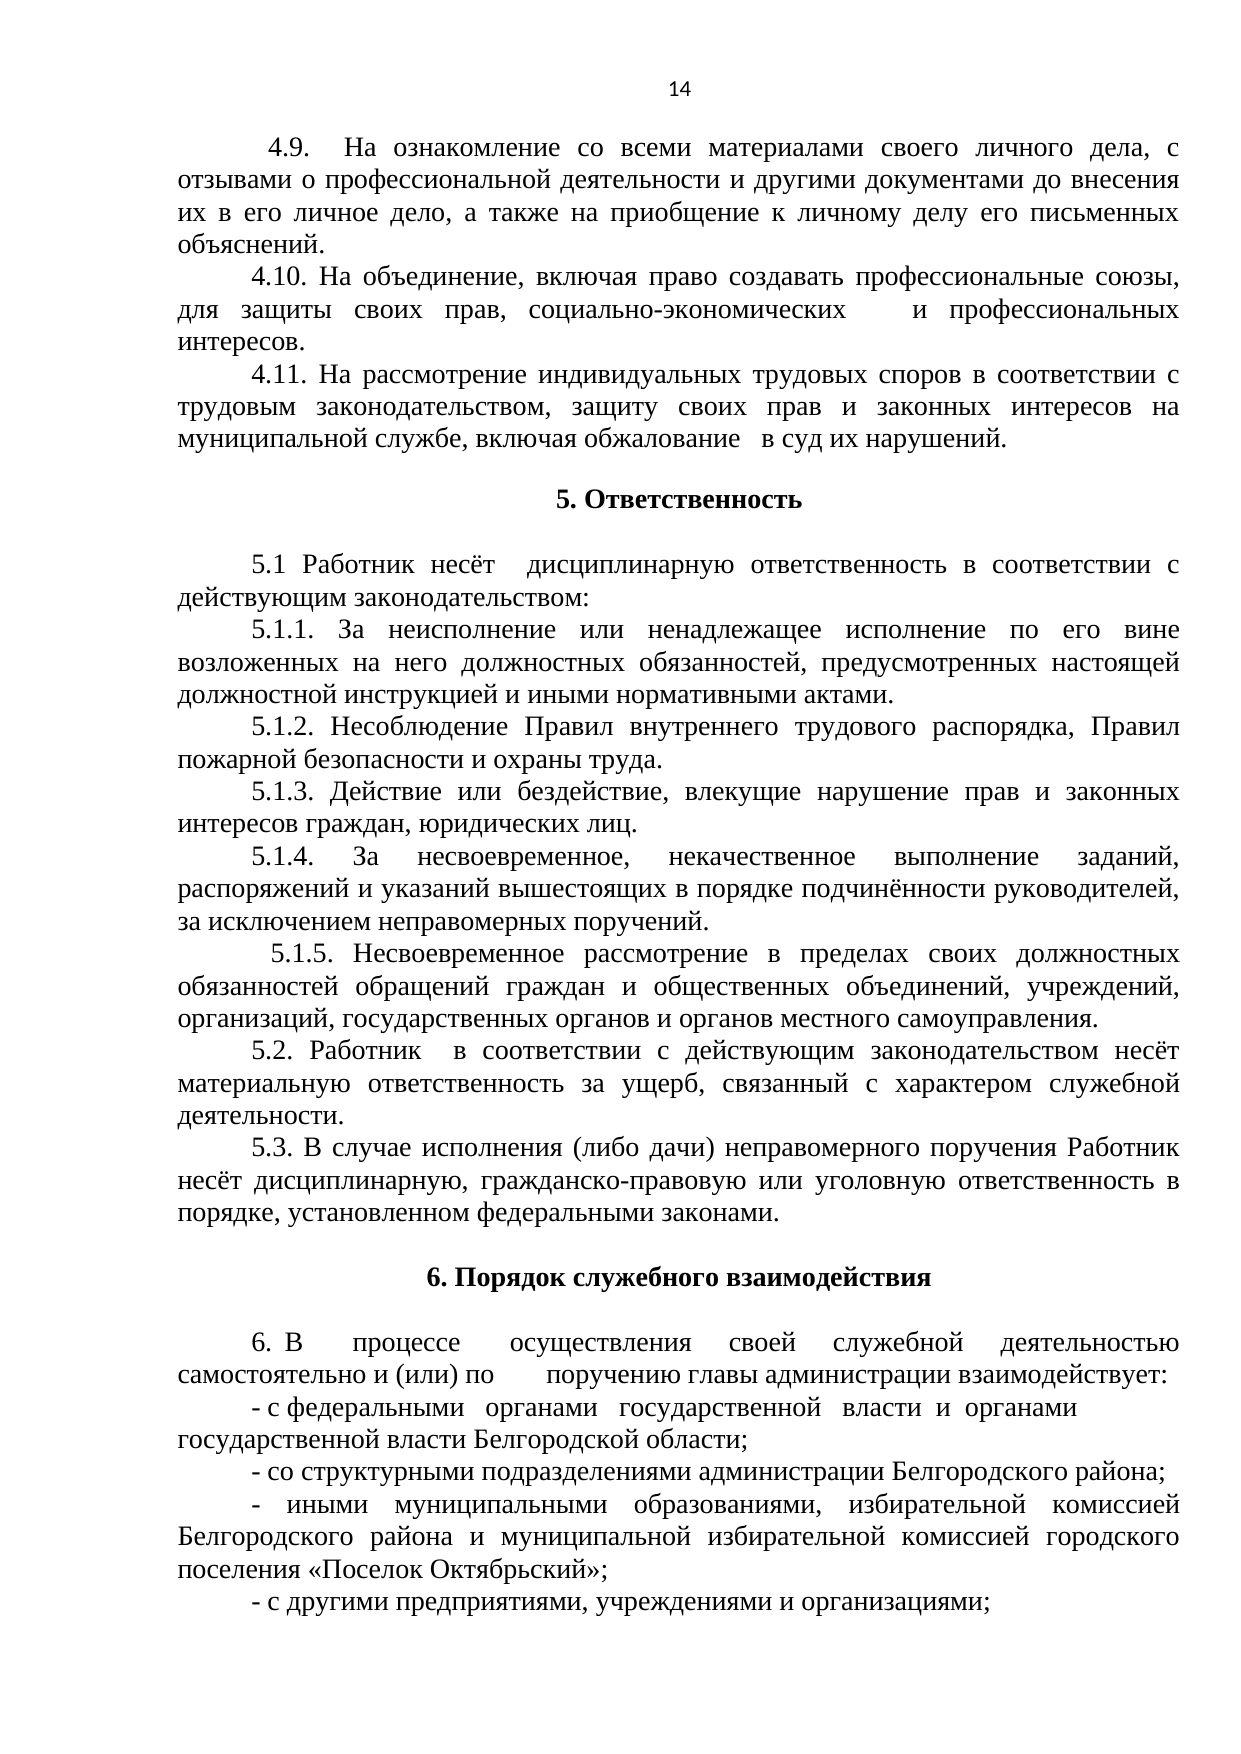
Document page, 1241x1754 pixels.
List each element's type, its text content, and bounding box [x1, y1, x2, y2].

text - с федеральными органами государственной власти и органами [251, 1390, 1181, 1422]
text 5.1.1. За неисполнение или ненадлежащее исполнение по его вине возложенных на него должностных обязанностей, предусмотренных настоящей должностной инструкцией и иными нормативными актами. [177, 612, 1181, 709]
text 5.1.5. Несвоевременное рассмотрение в пределах своих должностных обязанностей обращений граждан и общественных объединений, учреждений, организаций, государственных органов и органов местного самоуправления. [177, 936, 1181, 1033]
text 4.10. На объединение, включая право создавать профессиональные союзы, для защиты своих прав, социально-экономических и профессиональных интересов. [177, 259, 1181, 357]
text 5.1.3. Действие или бездействие, влекущие нарушение прав и законных интересов граждан, юридических лиц. [177, 774, 1181, 839]
text 4.11. На рассмотрение индивидуальных трудовых споров в соответствии с трудовым законодательством, защиту своих прав и законных интересов на муниципальной службе, включая обжалование в суд их нарушений. [177, 357, 1181, 454]
text 5. Ответственность [177, 483, 1181, 515]
text - иными муниципальными образованиями, избирательной комиссией Белгородского района и муниципальной избирательной комиссией городского поселения «Поселок Октябрьский»; [177, 1487, 1181, 1584]
text - со структурными подразделениями администрации Белгородского района; [177, 1454, 1181, 1487]
text 5.2. Работник в соответствии с действующим законодательством несёт материальную ответственность за ущерб, связанный с характером служебной деятельности. [177, 1033, 1181, 1131]
text 4.9. На ознакомление со всеми материалами своего личного дела, с отзывами о профессиональной деятельности и другими документами до внесения их в его личное дело, а также на приобщение к личному делу его письменных объяснений. [177, 130, 1181, 259]
text государственной власти Белгородской области; [177, 1422, 1181, 1454]
text 6. Порядок служебного взаимодействия [177, 1260, 1181, 1292]
text 5.1 Работник несёт дисциплинарную ответственность в соответствии с действующим законодательством: [177, 547, 1181, 612]
text 6. В процессе осуществления своей служебной деятельностью самостоятельно и (или) по поручению главы администрации взаимодействует: [177, 1325, 1181, 1390]
text - с другими предприятиями, учреждениями и организациями; [251, 1584, 1181, 1616]
text 5.1.4. За несвоевременное, некачественное выполнение заданий, распоряжений и указаний вышестоящих в порядке подчинённости руководителей, за исключением неправомерных поручений. [177, 839, 1181, 936]
text 5.1.2. Несоблюдение Правил внутреннего трудового распорядка, Правил пожарной безопасности и охраны труда. [177, 709, 1181, 774]
text 5.3. В случае исполнения (либо дачи) неправомерного поручения Работник несёт дисциплинарную, гражданско-правовую или уголовную ответственность в порядке, установленном федеральными законами. [177, 1131, 1181, 1228]
